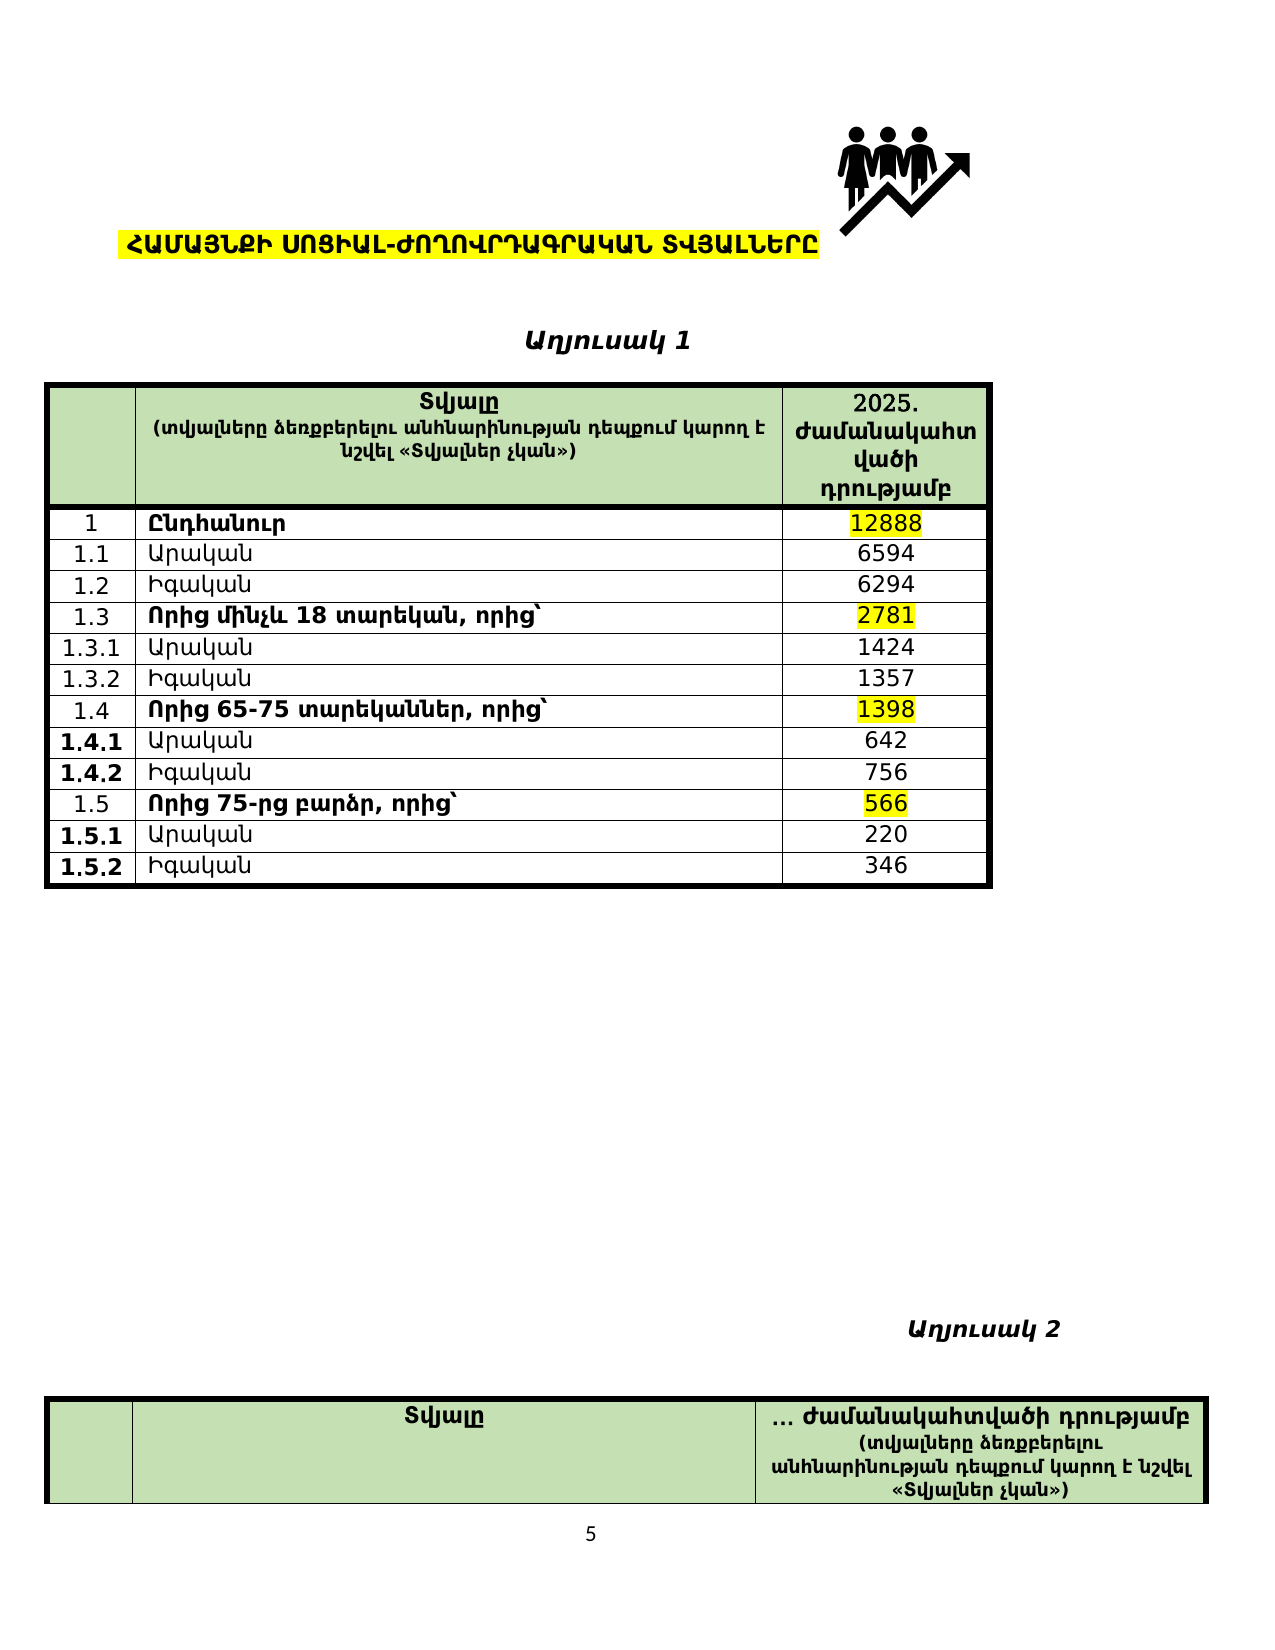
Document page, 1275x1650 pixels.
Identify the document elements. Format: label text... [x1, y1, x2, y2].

table_header [50, 1402, 132, 1503]
table_cell 1․5 [50, 790, 135, 820]
table_cell 6594 [783, 540, 986, 570]
table_cell Ընդհանուր [136, 510, 782, 539]
table_cell Որից մինչև 18 տարեկան, որից՝ [136, 603, 782, 633]
text ՀԱՄԱՅՆՔԻ ՍՈՑԻԱԼ-ԺՈՂՈՎՐԴԱԳՐԱԿԱՆ ՏՎՅԱԼՆԵՐԸ [118, 103, 1063, 259]
table_cell Իգական [136, 853, 782, 883]
table_cell Որից 75-րց բարձր, որից՝ [136, 790, 782, 820]
table_cell Արական [136, 821, 782, 852]
table_header 2025․ ժամանակահտվածի դրությամբ [783, 388, 986, 504]
text Աղյուսակ 1 [156, 326, 1063, 355]
table_cell 1398 [783, 696, 986, 727]
table_cell 1․3․2 [50, 665, 135, 695]
table_cell 1 [50, 510, 135, 539]
table_cell Իգական [136, 759, 782, 789]
table_cell 6294 [783, 571, 986, 602]
table_cell 1․5․2 [50, 853, 135, 883]
picture [828, 103, 979, 254]
table_header Տվյալը (տվյալները ձեռքբերելու անհնարինության դեպքում կարող է նշվել «Տվյալներ չկան») [136, 388, 782, 504]
table_cell 642 [783, 728, 986, 758]
table_cell Արական [136, 634, 782, 664]
table_cell 1․3 [50, 603, 135, 633]
table_cell 1․4․2 [50, 759, 135, 789]
table_cell Իգական [136, 571, 782, 602]
table_cell Իգական [136, 665, 782, 695]
table_header [50, 388, 135, 504]
table_cell 1․1 [50, 540, 135, 570]
table_cell 1․4․1 [50, 728, 135, 758]
text Աղյուսակ 2 [156, 1316, 1063, 1342]
table_cell 12888 [783, 510, 986, 539]
table_header ․․․ ժամանակահտվածի դրությամբ (տվյալները ձեռքբերելու անհնարինության դեպքում կարող է նշվել «Տվյալներ չկան») [756, 1402, 1203, 1503]
table_cell 566 [783, 790, 986, 820]
table_cell 756 [783, 759, 986, 789]
table_cell 1357 [783, 665, 986, 695]
table_cell 1․2 [50, 571, 135, 602]
table_cell Արական [136, 728, 782, 758]
table_cell Որից 65-75 տարեկաններ, որից՝ [136, 696, 782, 727]
table_cell 1․4 [50, 696, 135, 727]
table_cell 346 [783, 853, 986, 883]
table_cell Արական [136, 540, 782, 570]
table_cell 1․3․1 [50, 634, 135, 664]
table_header Տվյալը [133, 1402, 755, 1503]
table_cell 1424 [783, 634, 986, 664]
table_cell 1․5․1 [50, 821, 135, 852]
table_cell 220 [783, 821, 986, 852]
table_cell 2781 [783, 603, 986, 633]
